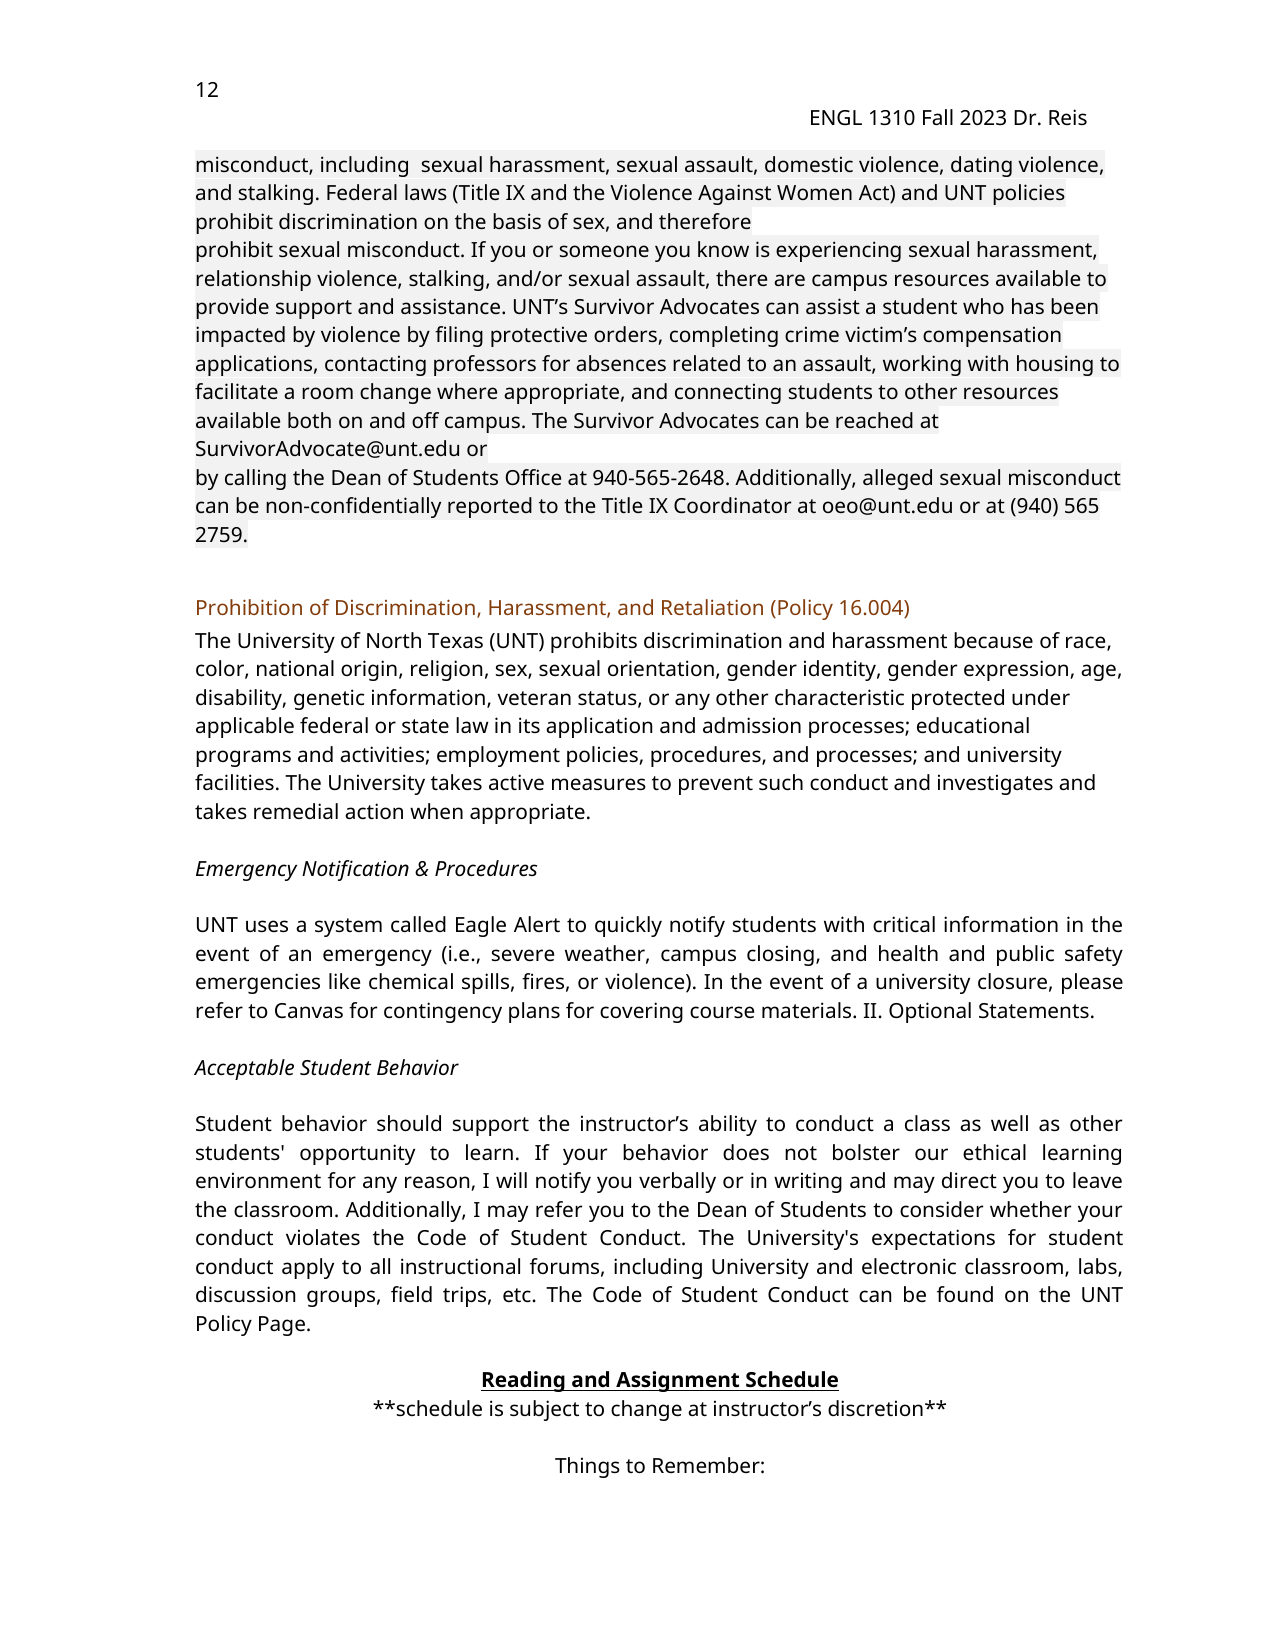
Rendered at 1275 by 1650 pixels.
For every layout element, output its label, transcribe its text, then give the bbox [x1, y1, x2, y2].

text Emergency Notification & Procedures [195, 854, 1125, 882]
text Student behavior should support the instructor’s ability to conduct a class as well as other students' opportunity to learn. If your behavior does not bolster our ethical learning environment for any reason, I will notify you verbally or in writing and may direct you to leave the classroom. Additionally, I may refer you to the Dean of Students to consider whether your conduct violates the Code of Student Conduct. The University's expectations for student conduct apply to all instructional forums, including University and electronic classroom, labs, discussion groups, field trips, etc. The Code of Student Conduct can be found on the UNT Policy Page. [195, 1109, 1125, 1337]
text Acceptable Student Behavior [195, 1053, 1125, 1081]
text Reading and Assignment Schedule [195, 1366, 1125, 1394]
text Things to Remember: [195, 1451, 1125, 1479]
text The University of North Texas (UNT) prohibits discrimination and harassment because of race, color, national origin, religion, sex, sexual orientation, gender identity, gender expression, age, disability, genetic information, veteran status, or any other characteristic protected under applicable federal or state law in its application and admission processes; educational programs and activities; employment policies, procedures, and processes; and university facilities. The University takes active measures to prevent such conduct and investigates and takes remedial action when appropriate. [195, 626, 1125, 825]
text UNT uses a system called Eagle Alert to quickly notify students with critical information in the event of an emergency (i.e., severe weather, campus closing, and health and public safety emergencies like chemical spills, fires, or violence). In the event of a university closure, please refer to Canvas for contingency plans for covering course materials. II. Optional Statements. [195, 911, 1125, 1024]
text **schedule is subject to change at instructor’s discretion** [195, 1394, 1125, 1422]
text Prohibition of Discrimination, Harassment, and Retaliation (Policy 16.004) [195, 593, 1125, 622]
